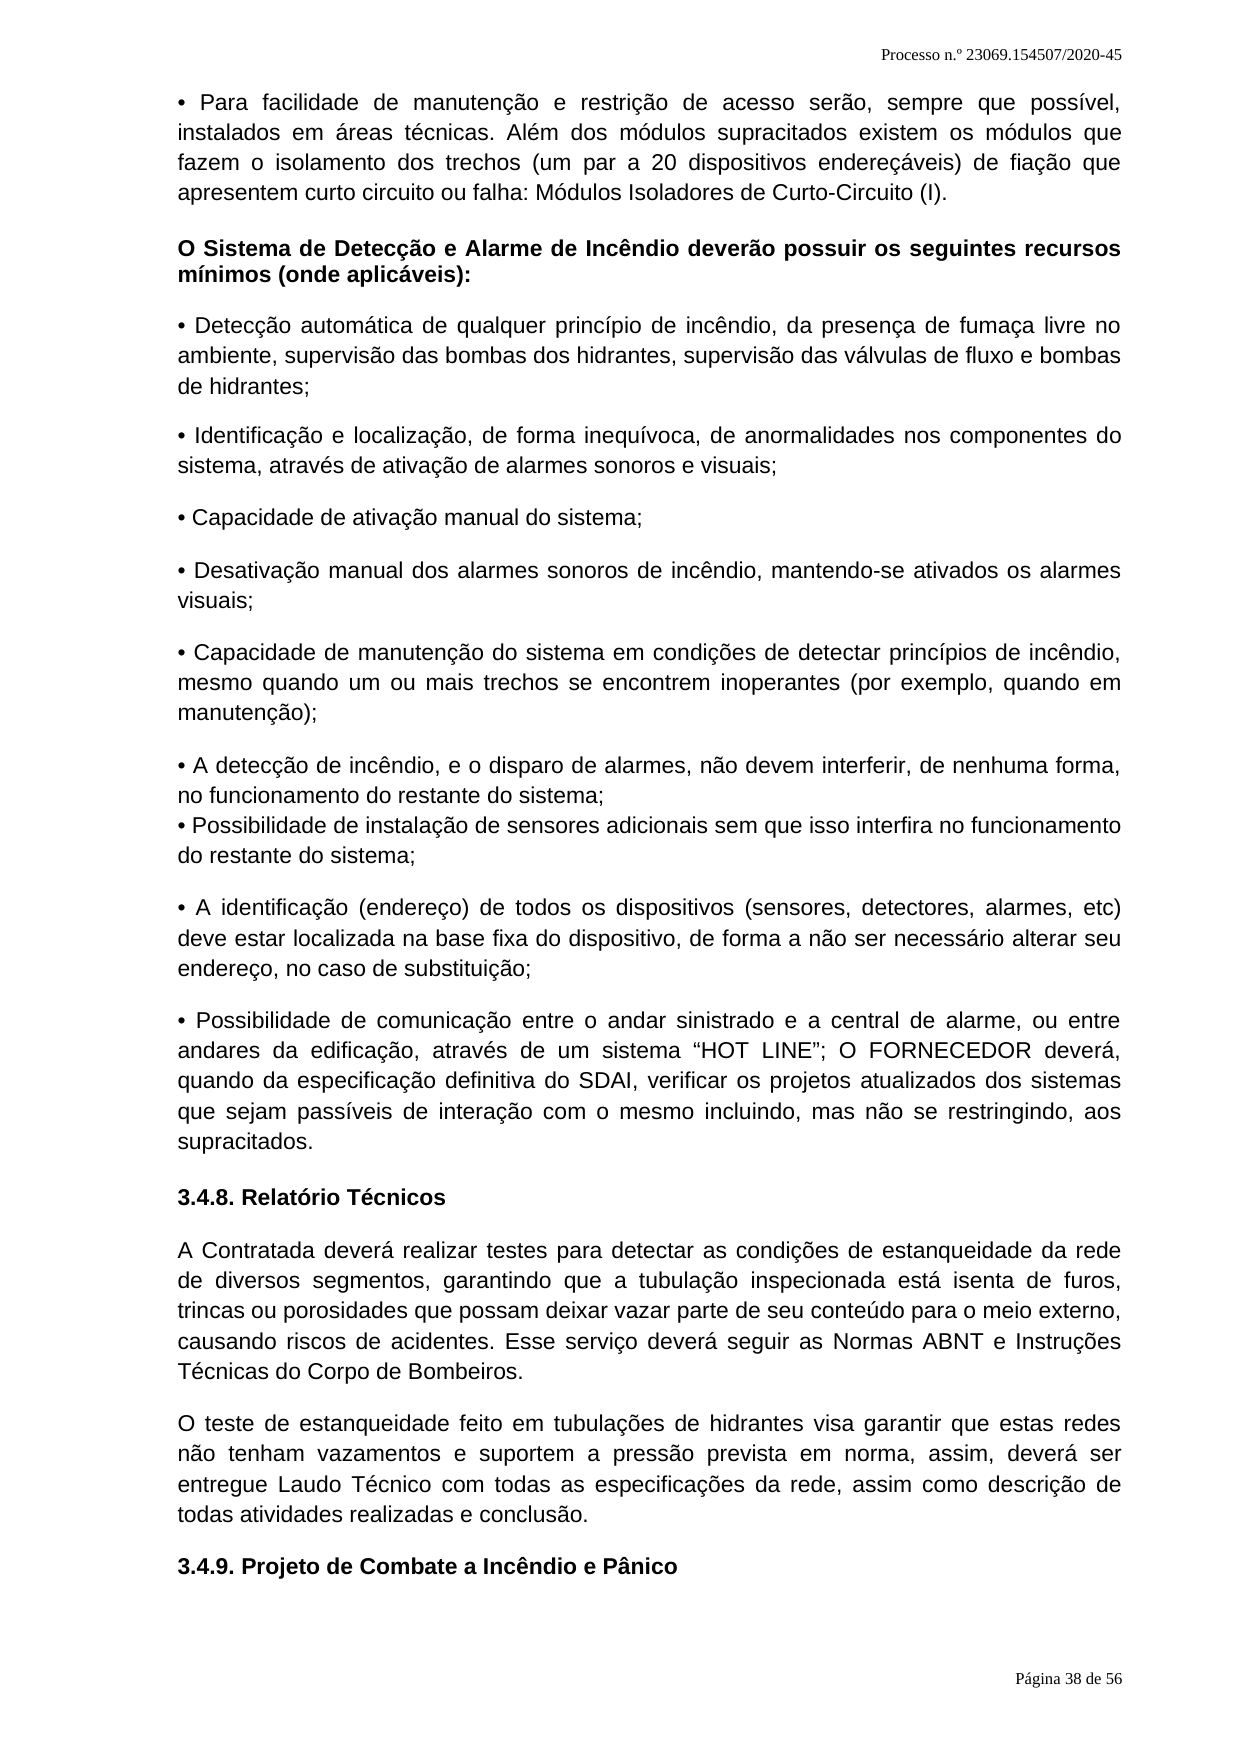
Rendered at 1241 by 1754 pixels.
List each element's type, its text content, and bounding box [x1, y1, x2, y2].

text • Desativação manual dos alarmes sonoros de incêndio, mantendo-se ativados os alarmes visuais; [177, 557, 1122, 613]
text • A identificação (endereço) de todos os dispositivos (sensores, detectores, alarmes, etc) deve estar localizada na base fixa do dispositivo, de forma a não ser necessário alterar seu endereço, no caso de substituição; [177, 894, 1122, 981]
text • Capacidade de ativação manual do sistema; [177, 504, 1122, 531]
text • Capacidade de manutenção do sistema em condições de detectar princípios de incêndio, mesmo quando um ou mais trechos se encontrem inoperantes (por exemplo, quando em manutenção); [177, 639, 1122, 726]
text 3.4.8. Relatório Técnicos [177, 1184, 1122, 1211]
text O teste de estanqueidade feito em tubulações de hidrantes visa garantir que estas redes não tenham vazamentos e suportem a pressão prevista em norma, assim, deverá ser entregue Laudo Técnico com todas as especificações da rede, assim como descrição de todas atividades realizadas e conclusão. [177, 1410, 1122, 1527]
text A Contratada deverá realizar testes para detectar as condições de estanqueidade da rede de diversos segmentos, garantindo que a tubulação inspecionada está isenta de furos, trincas ou porosidades que possam deixar vazar parte de seu conteúdo para o meio externo, causando riscos de acidentes. Esse serviço deverá seguir as Normas ABNT e Instruções Técnicas do Corpo de Bombeiros. [177, 1237, 1122, 1384]
text 3.4.9. Projeto de Combate a Incêndio e Pânico [177, 1553, 1122, 1579]
text • A detecção de incêndio, e o disparo de alarmes, não devem interferir, de nenhuma forma, no funcionamento do restante do sistema; [177, 752, 1122, 808]
text • Identificação e localização, de forma inequívoca, de anormalidades nos componentes do sistema, através de ativação de alarmes sonoros e visuais; [177, 422, 1122, 478]
text • Possibilidade de instalação de sensores adicionais sem que isso interfira no funcionamento do restante do sistema; [177, 812, 1122, 868]
text • Detecção automática de qualquer princípio de incêndio, da presença de fumaça livre no ambiente, supervisão das bombas dos hidrantes, supervisão das válvulas de fluxo e bombas de hidrantes; [177, 312, 1122, 399]
text O Sistema de Detecção e Alarme de Incêndio deverão possuir os seguintes recursos mínimos (onde aplicáveis): [177, 234, 1122, 287]
text • Possibilidade de comunicação entre o andar sinistrado e a central de alarme, ou entre andares da edificação, através de um sistema “HOT LINE”; O FORNECEDOR deverá, quando da especificação definitiva do SDAI, verificar os projetos atualizados dos sistemas que sejam passíveis de interação com o mesmo incluindo, mas não se restringindo, aos supracitados. [177, 1007, 1122, 1154]
text • Para facilidade de manutenção e restrição de acesso serão, sempre que possível, instalados em áreas técnicas. Além dos módulos supracitados existem os módulos que fazem o isolamento dos trechos (um par a 20 dispositivos endereçáveis) de fiação que apresentem curto circuito ou falha: Módulos Isoladores de Curto-Circuito (I). [177, 89, 1122, 206]
